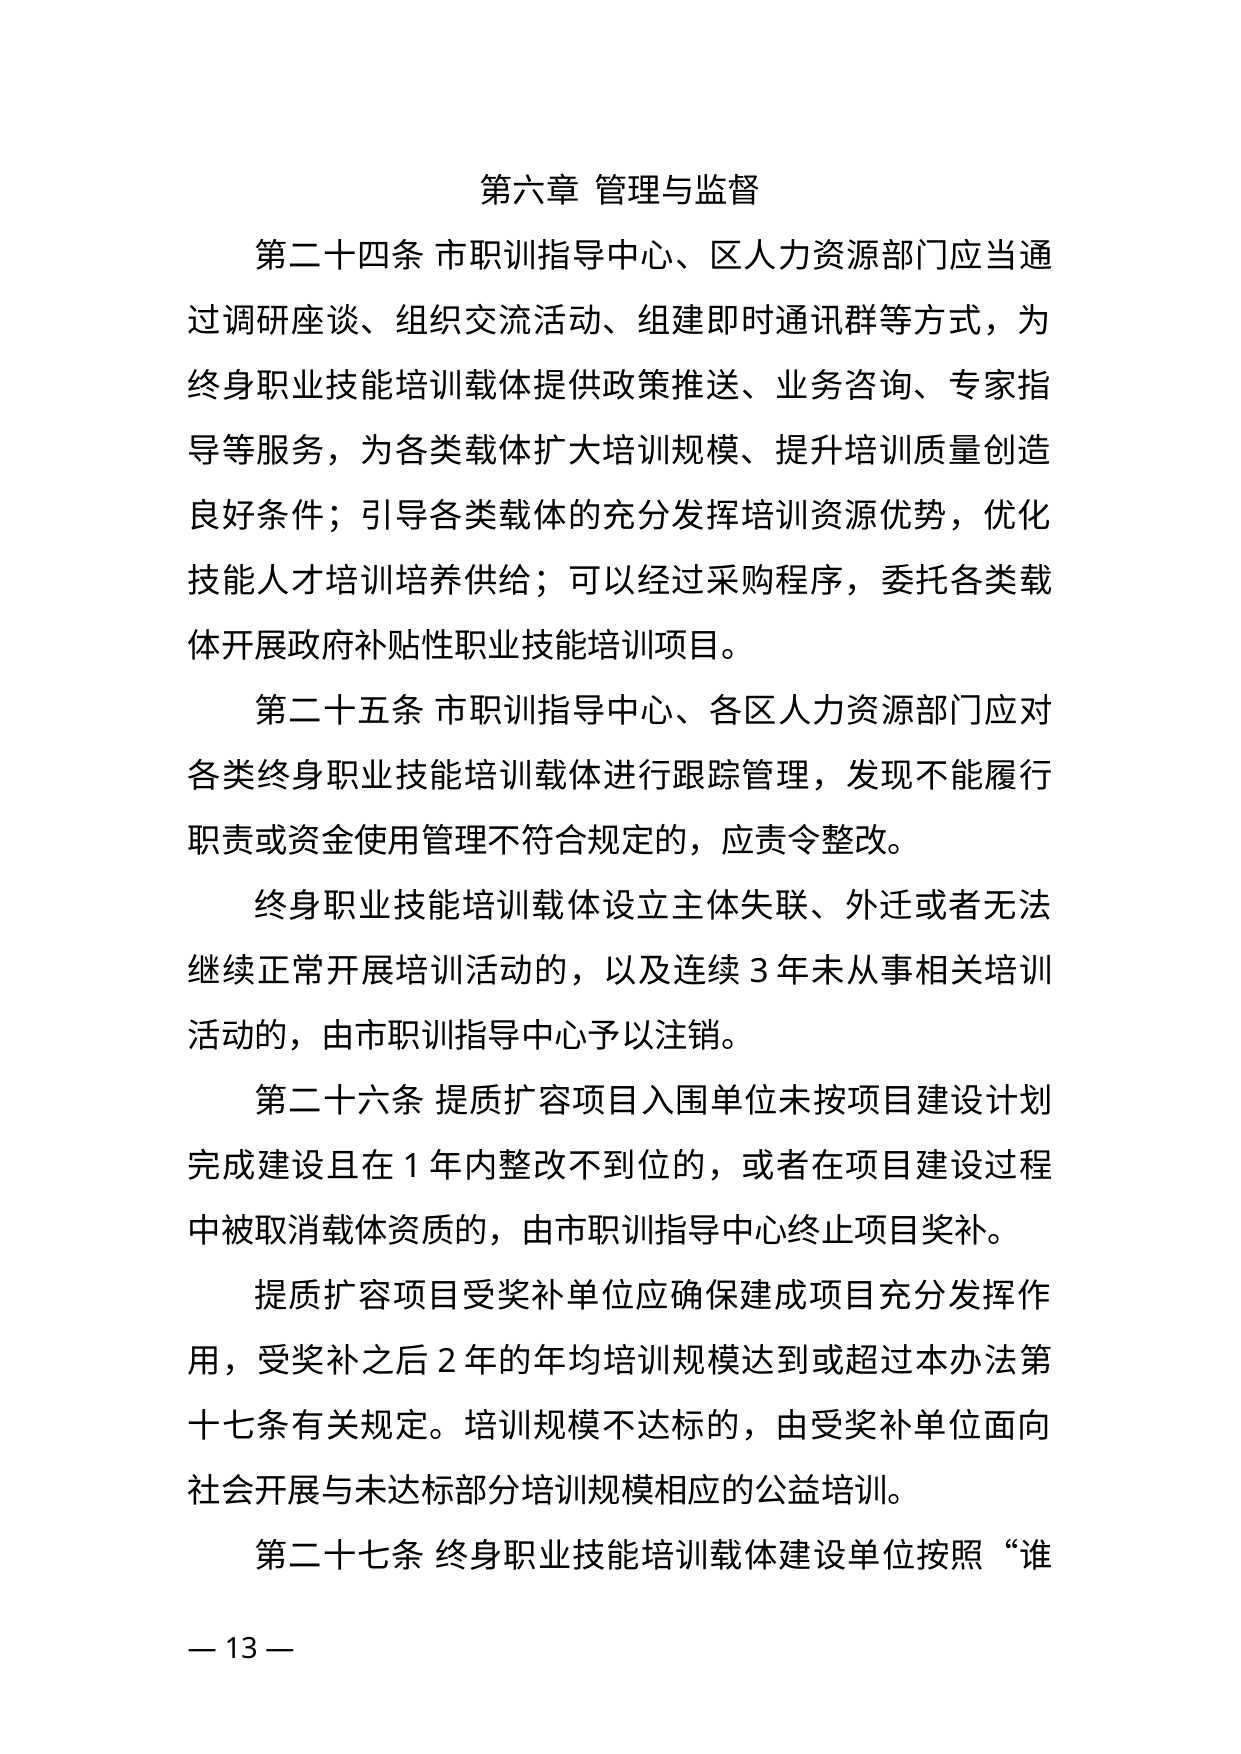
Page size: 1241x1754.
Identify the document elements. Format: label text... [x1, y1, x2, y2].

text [187, 1521, 1053, 1586]
text 提质扩容项目受奖补单位应确保建成项目充分发挥作用，受奖补之后2年的年均培训规模达到或超过本办法第十七条有关规定。培训规模不达标的，由受奖补单位面向社会开展与未达标部分培训规模相应的公益培训。 [187, 1261, 1053, 1521]
text 第二十六条 提质扩容项目入围单位未按项目建设计划完成建设且在1年内整改不到位的，或者在项目建设过程中被取消载体资质的，由市职训指导中心终止项目奖补。 [187, 1066, 1053, 1261]
text 第二十四条 市职训指导中心、区人力资源部门应当通过调研座谈、组织交流活动、组建即时通讯群等方式，为终身职业技能培训载体提供政策推送、业务咨询、专家指导等服务，为各类载体扩大培训规模、提升培训质量创造良好条件；引导各类载体的充分发挥培训资源优势，优化技能人才培训培养供给；可以经过采购程序，委托各类载体开展政府补贴性职业技能培训项目。 [187, 221, 1053, 676]
text 第六章 管理与监督 [187, 156, 1053, 221]
text 第二十五条 市职训指导中心、各区人力资源部门应对各类终身职业技能培训载体进行跟踪管理，发现不能履行职责或资金使用管理不符合规定的，应责令整改。 [187, 676, 1053, 871]
text 终身职业技能培训载体设立主体失联、外迁或者无法继续正常开展培训活动的，以及连续3年未从事相关培训活动的，由市职训指导中心予以注销。 [187, 871, 1053, 1066]
